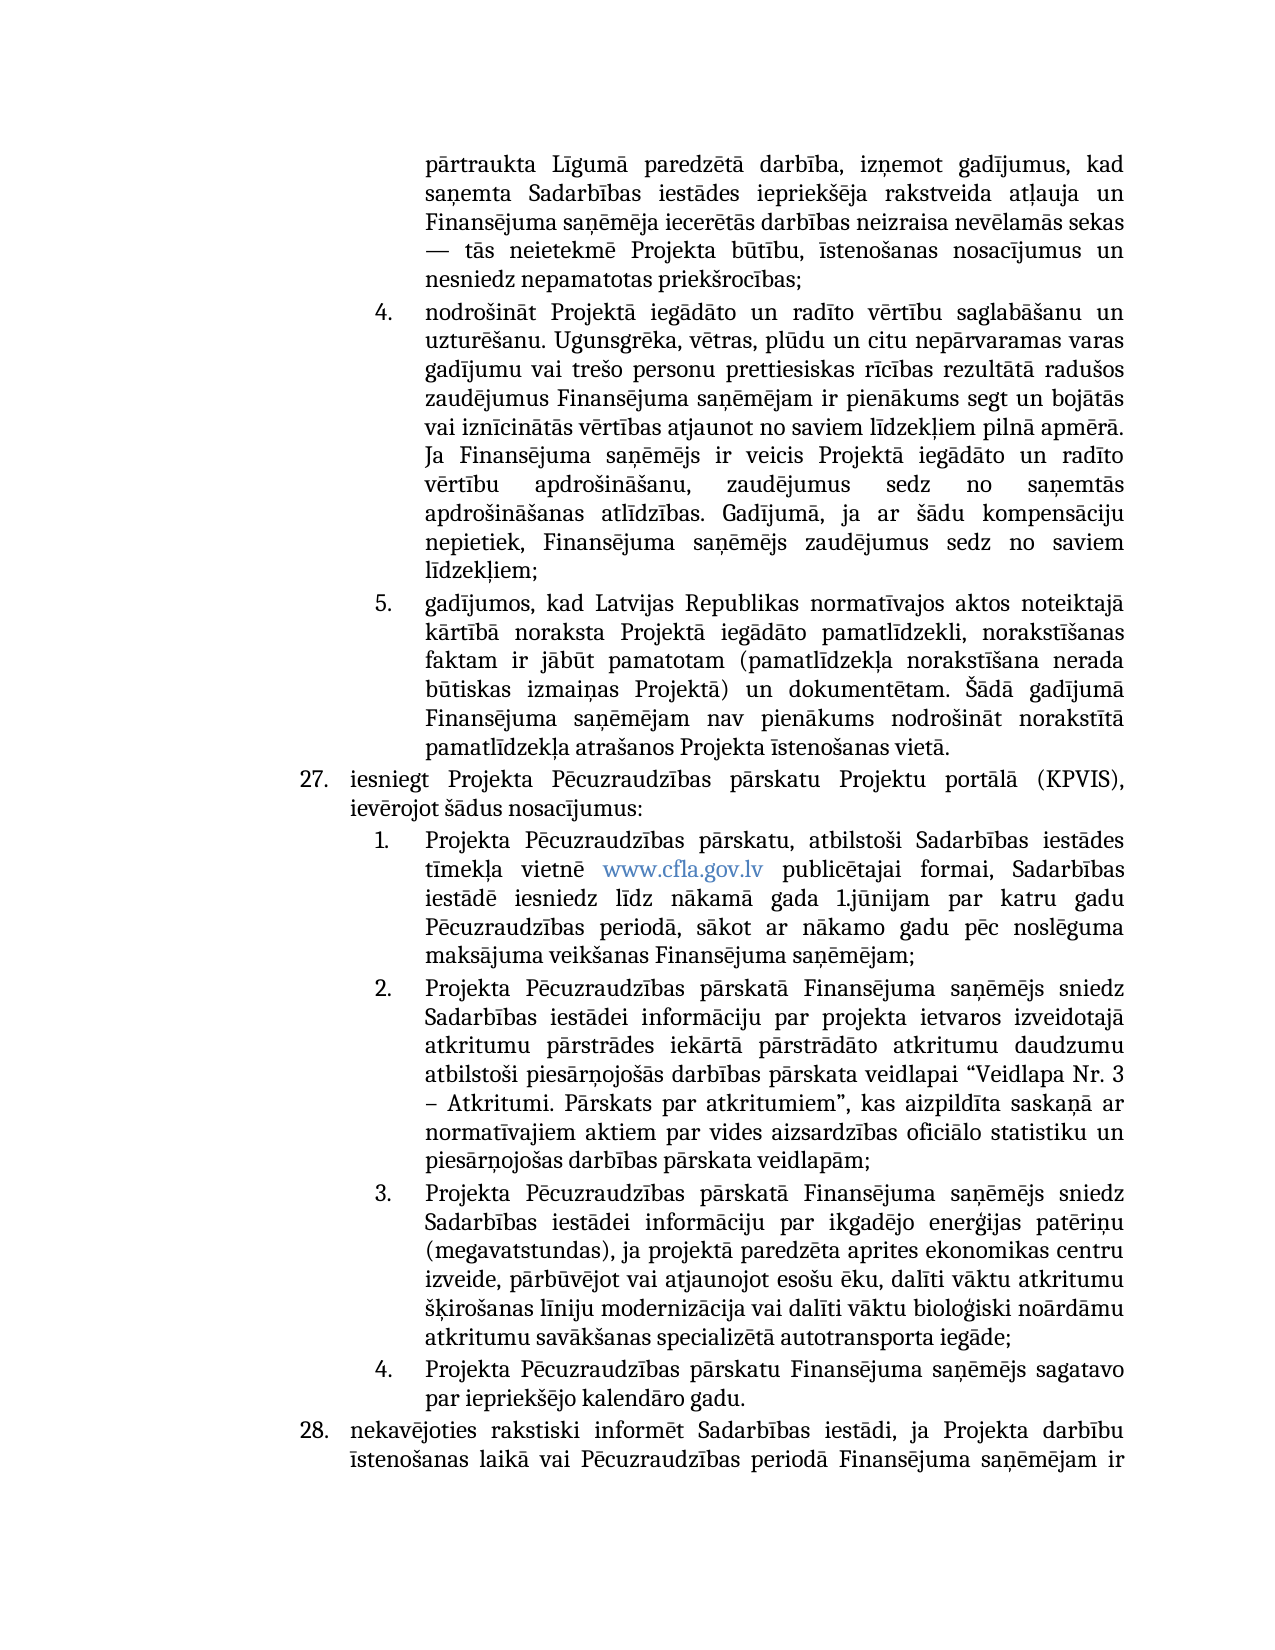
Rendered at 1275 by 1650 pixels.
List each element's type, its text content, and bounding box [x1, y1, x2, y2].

list Projekta Pēcuzraudzības pārskatu, atbilstoši Sadarbības iestādes tīmekļa vietnē www.cfla.gov.lv publicētajai formai, Sadarbības iestādē iesniedz līdz nākamā gada 1.jūnijam par katru gadu Pēcuzraudzības periodā, sākot ar nākamo gadu pēc noslēguma maksājuma veikšanas Finansējuma saņēmējam; [375, 826, 1125, 970]
list gadījumos, kad Latvijas Republikas normatīvajos aktos noteiktajā kārtībā noraksta Projektā iegādāto pamatlīdzekli, norakstīšanas faktam ir jābūt pamatotam (pamatlīdzekļa norakstīšana nerada būtiskas izmaiņas Projektā) un dokumentētam. Šādā gadījumā Finansējuma saņēmējam nav pienākums nodrošināt norakstītā pamatlīdzekļa atrašanos Projekta īstenošanas vietā. [375, 589, 1125, 761]
list Projekta Pēcuzraudzības pārskatu Finansējuma saņēmējs sagatavo par iepriekšējo kalendāro gadu. [375, 1355, 1125, 1412]
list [300, 1416, 1125, 1474]
list nodrošināt Projektā iegādāto un radīto vērtību saglabāšanu un uzturēšanu. Ugunsgrēka, vētras, plūdu un citu nepārvaramas varas gadījumu vai trešo personu prettiesiskas rīcības rezultātā radušos zaudējumus Finansējuma saņēmējam ir pienākums segt un bojātās vai iznīcinātās vērtības atjaunot no saviem līdzekļiem pilnā apmērā. Ja Finansējuma saņēmējs ir veicis Projektā iegādāto un radīto vērtību apdrošināšanu, zaudējumus sedz no saņemtās apdrošināšanas atlīdzības. Gadījumā, ja ar šādu kompensāciju nepietiek, Finansējuma saņēmējs zaudējumus sedz no saviem līdzekļiem; [375, 297, 1125, 585]
list Projekta Pēcuzraudzības pārskatā Finansējuma saņēmējs sniedz Sadarbības iestādei informāciju par ikgadējo enerģijas patēriņu (megavatstundas), ja projektā paredzēta aprites ekonomikas centru izveide, pārbūvējot vai atjaunojot esošu ēku, dalīti vāktu atkritumu šķirošanas līniju modernizācija vai dalīti vāktu bioloģiski noārdāmu atkritumu savākšanas specializētā autotransporta iegāde; [375, 1179, 1125, 1351]
list Projekta Pēcuzraudzības pārskatā Finansējuma saņēmējs sniedz Sadarbības iestādei informāciju par projekta ietvaros izveidotajā atkritumu pārstrādes iekārtā pārstrādāto atkritumu daudzumu atbilstoši piesārņojošās darbības pārskata veidlapai “Veidlapa Nr. 3 – Atkritumi. Pārskats par atkritumiem”, kas aizpildīta saskaņā ar normatīvajiem aktiem par vides aizsardzības oficiālo statistiku un piesārņojošas darbības pārskata veidlapām; [375, 974, 1125, 1175]
list iesniegt Projekta Pēcuzraudzības pārskatu Projektu portālā (KPVIS), ievērojot šādus nosacījumus: [300, 765, 1125, 822]
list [375, 150, 1125, 294]
